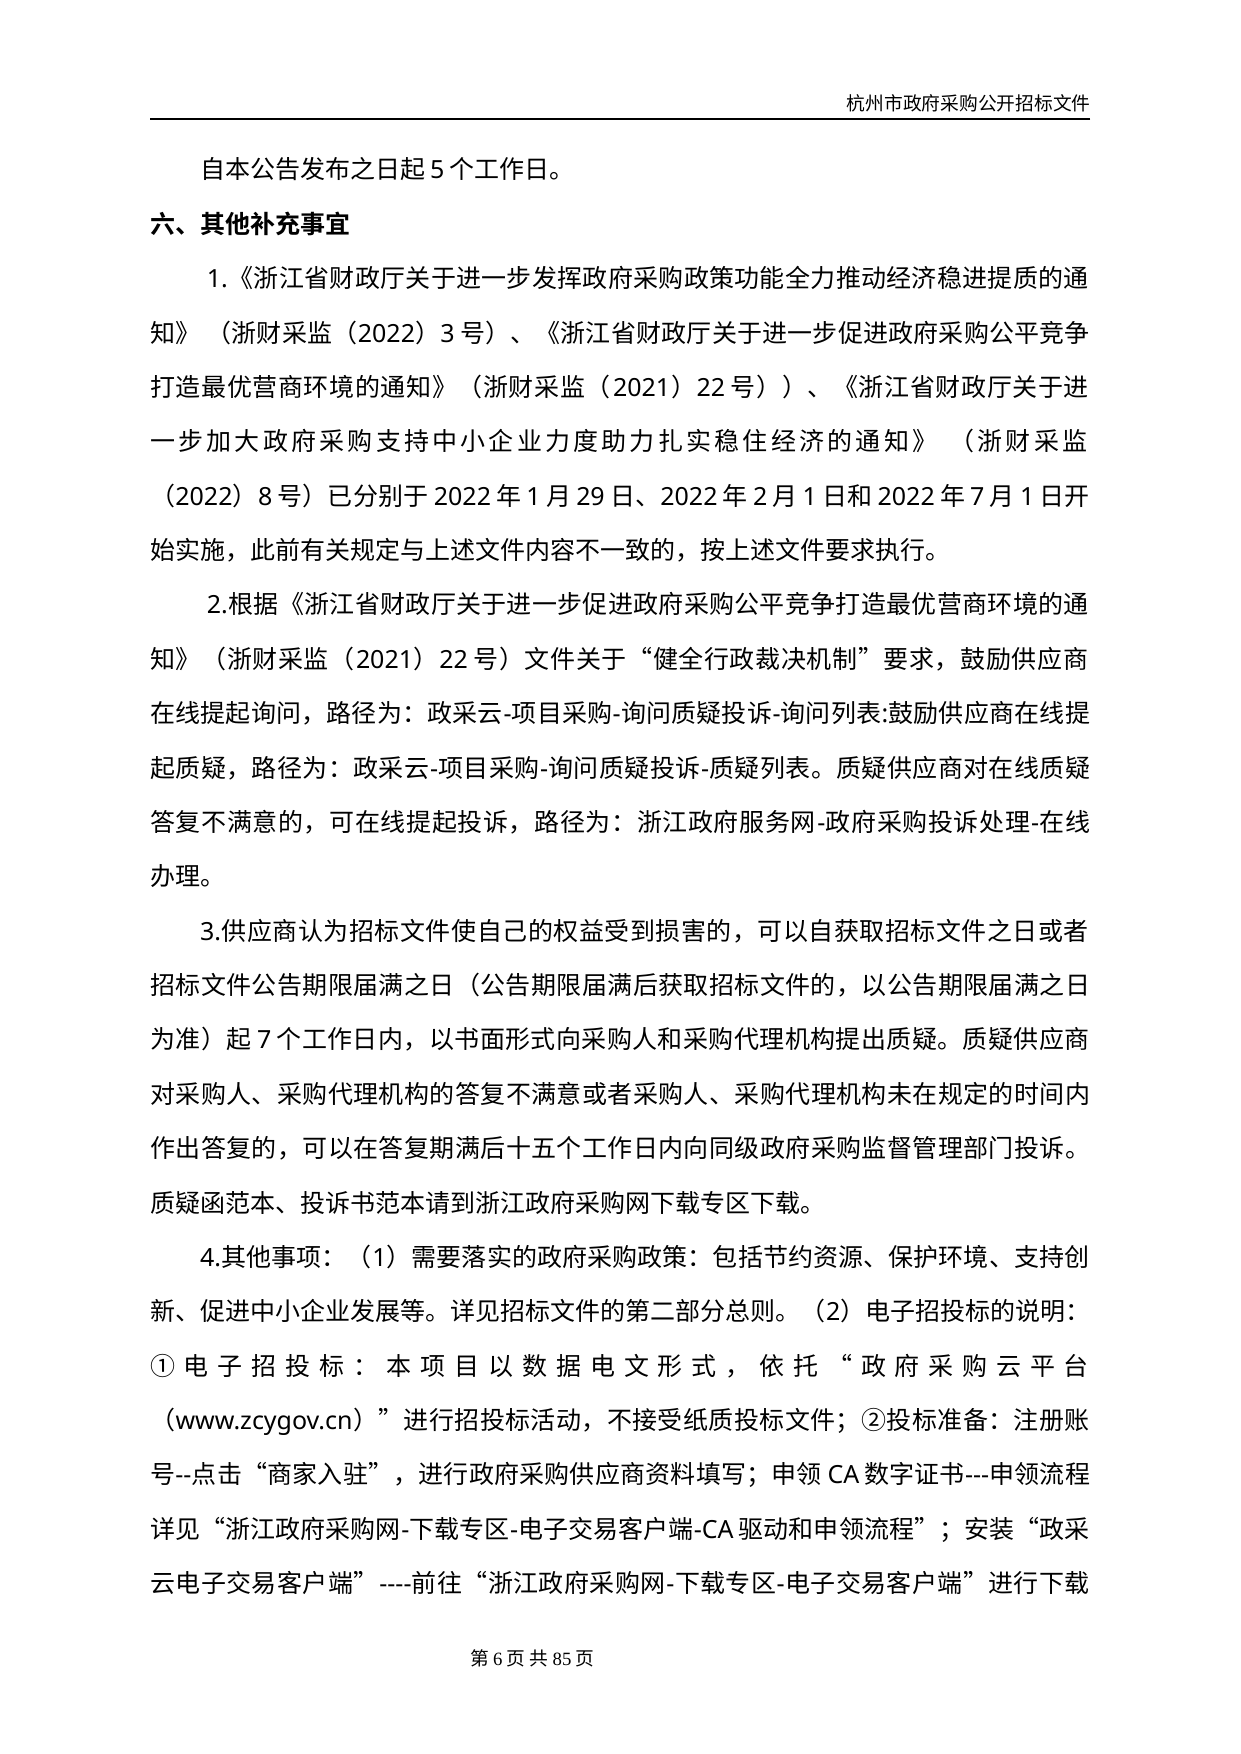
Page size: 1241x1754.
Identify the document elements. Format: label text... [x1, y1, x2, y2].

text 1.《浙江省财政厅关于进一步发挥政府采购政策功能全力推动经济稳进提质的通知》 （浙财采监（2022）3号）、《浙江省财政厅关于进一步促进政府采购公平竞争打造最优营商环境的通知》（浙财采监（2021）22号））、《浙江省财政厅关于进一步加大政府采购支持中小企业力度助力扎实稳住经济的通知》 （浙财采监（2022）8号）已分别于2022年1月29日、2022年2月1日和2022年7月1日开始实施，此前有关规定与上述文件内容不一致的，按上述文件要求执行。 [150, 259, 1090, 567]
text 3.供应商认为招标文件使自己的权益受到损害的，可以自获取招标文件之日或者招标文件公告期限届满之日（公告期限届满后获取招标文件的，以公告期限届满之日为准）起7个工作日内，以书面形式向采购人和采购代理机构提出质疑。质疑供应商对采购人、采购代理机构的答复不满意或者采购人、采购代理机构未在规定的时间内作出答复的，可以在答复期满后十五个工作日内向同级政府采购监督管理部门投诉。质疑函范本、投诉书范本请到浙江政府采购网下载专区下载。 [150, 911, 1090, 1219]
text 六、其他补充事宜 [150, 204, 1090, 241]
text 自本公告发布之日起5个工作日。 [150, 150, 1090, 186]
text 2.根据《浙江省财政厅关于进一步促进政府采购公平竞争打造最优营商环境的通知》（浙财采监（2021）22号）文件关于“健全行政裁决机制”要求，鼓励供应商在线提起询问，路径为：政采云-项目采购-询问质疑投诉-询问列表:鼓励供应商在线提起质疑，路径为：政采云-项目采购-询问质疑投诉-质疑列表。质疑供应商对在线质疑答复不满意的，可在线提起投诉，路径为：浙江政府服务网-政府采购投诉处理-在线办理。 [150, 585, 1090, 893]
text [150, 1237, 1090, 1600]
